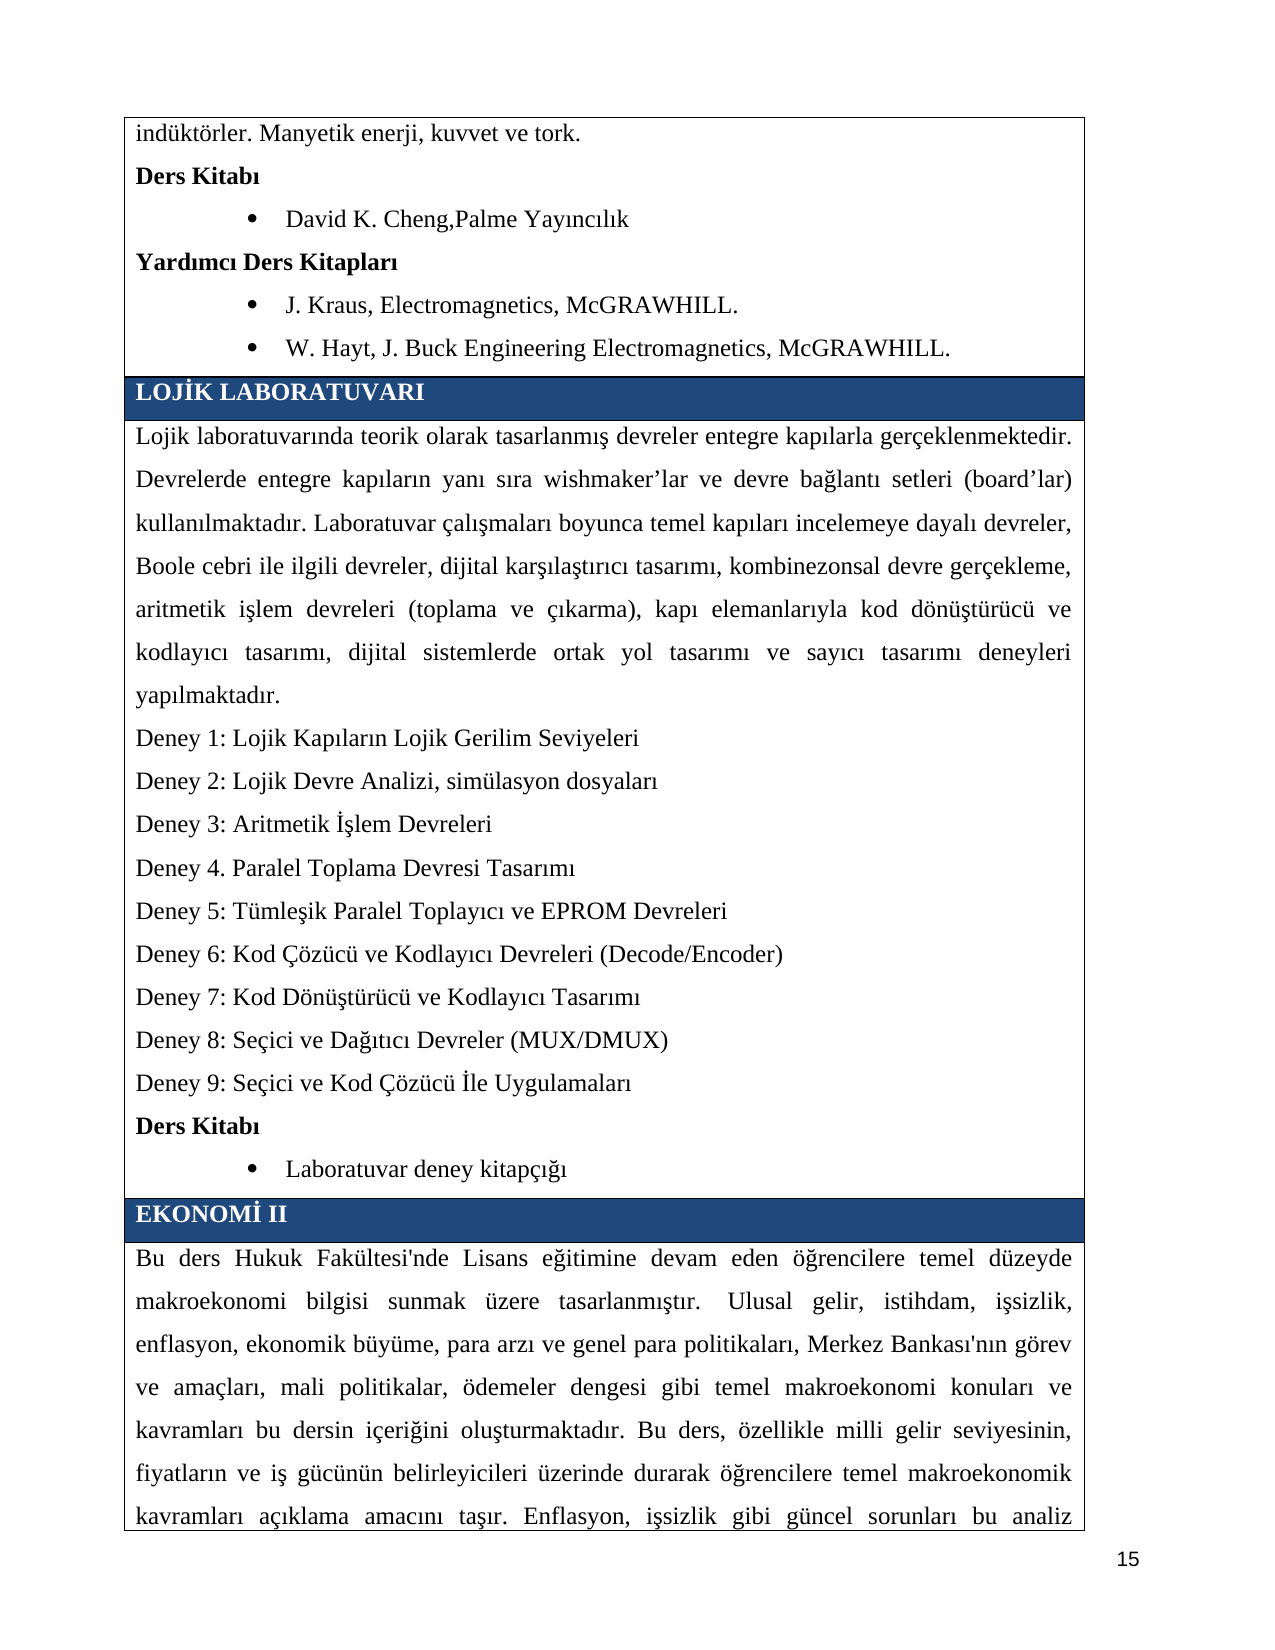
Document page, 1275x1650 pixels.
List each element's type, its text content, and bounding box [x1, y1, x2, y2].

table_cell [125, 1243, 1084, 1530]
table_cell EKONOMİ II [125, 1199, 1084, 1242]
table_cell Lojik laboratuvarında teorik olarak tasarlanmış devreler entegre kapılarla gerçeklenmektedir. Devrelerde entegre kapıların yanı sıra wishmaker’lar ve devre bağlantı setleri (board’lar) kullanılmaktadır. Laboratuvar çalışmaları boyunca temel kapıları incelemeye dayalı devreler, Boole cebri ile ilgili devreler, dijital karşılaştırıcı tasarımı, kombinezonsal devre gerçekleme, aritmetik işlem devreleri (toplama ve çıkarma), kapı elemanlarıyla kod dönüştürücü ve kodlayıcı tasarımı, dijital sistemlerde ortak yol tasarımı ve sayıcı tasarımı deneyleri yapılmaktadır. Deney 1: Lojik Kapıların Lojik Gerilim Seviyeleri Deney 2: Lojik Devre Analizi, simülasyon dosyaları Deney 3: Aritmetik İşlem Devreleri Deney 4. Paralel Toplama Devresi Tasarımı Deney 5: Tümleşik Paralel Toplayıcı ve EPROM Devreleri Deney 6: Kod Çözücü ve Kodlayıcı Devreleri (Decode/Encoder) Deney 7: Kod Dönüştürücü ve Kodlayıcı Tasarımı Deney 8: Seçici ve Dağıtıcı Devreler (MUX/DMUX) Deney 9: Seçici ve Kod Çözücü İle Uygulamaları Ders Kitabı Laboratuvar deney kitapçığı [125, 421, 1084, 1198]
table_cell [125, 118, 1084, 376]
table_cell LOJİK LABORATUVARI [125, 378, 1084, 420]
